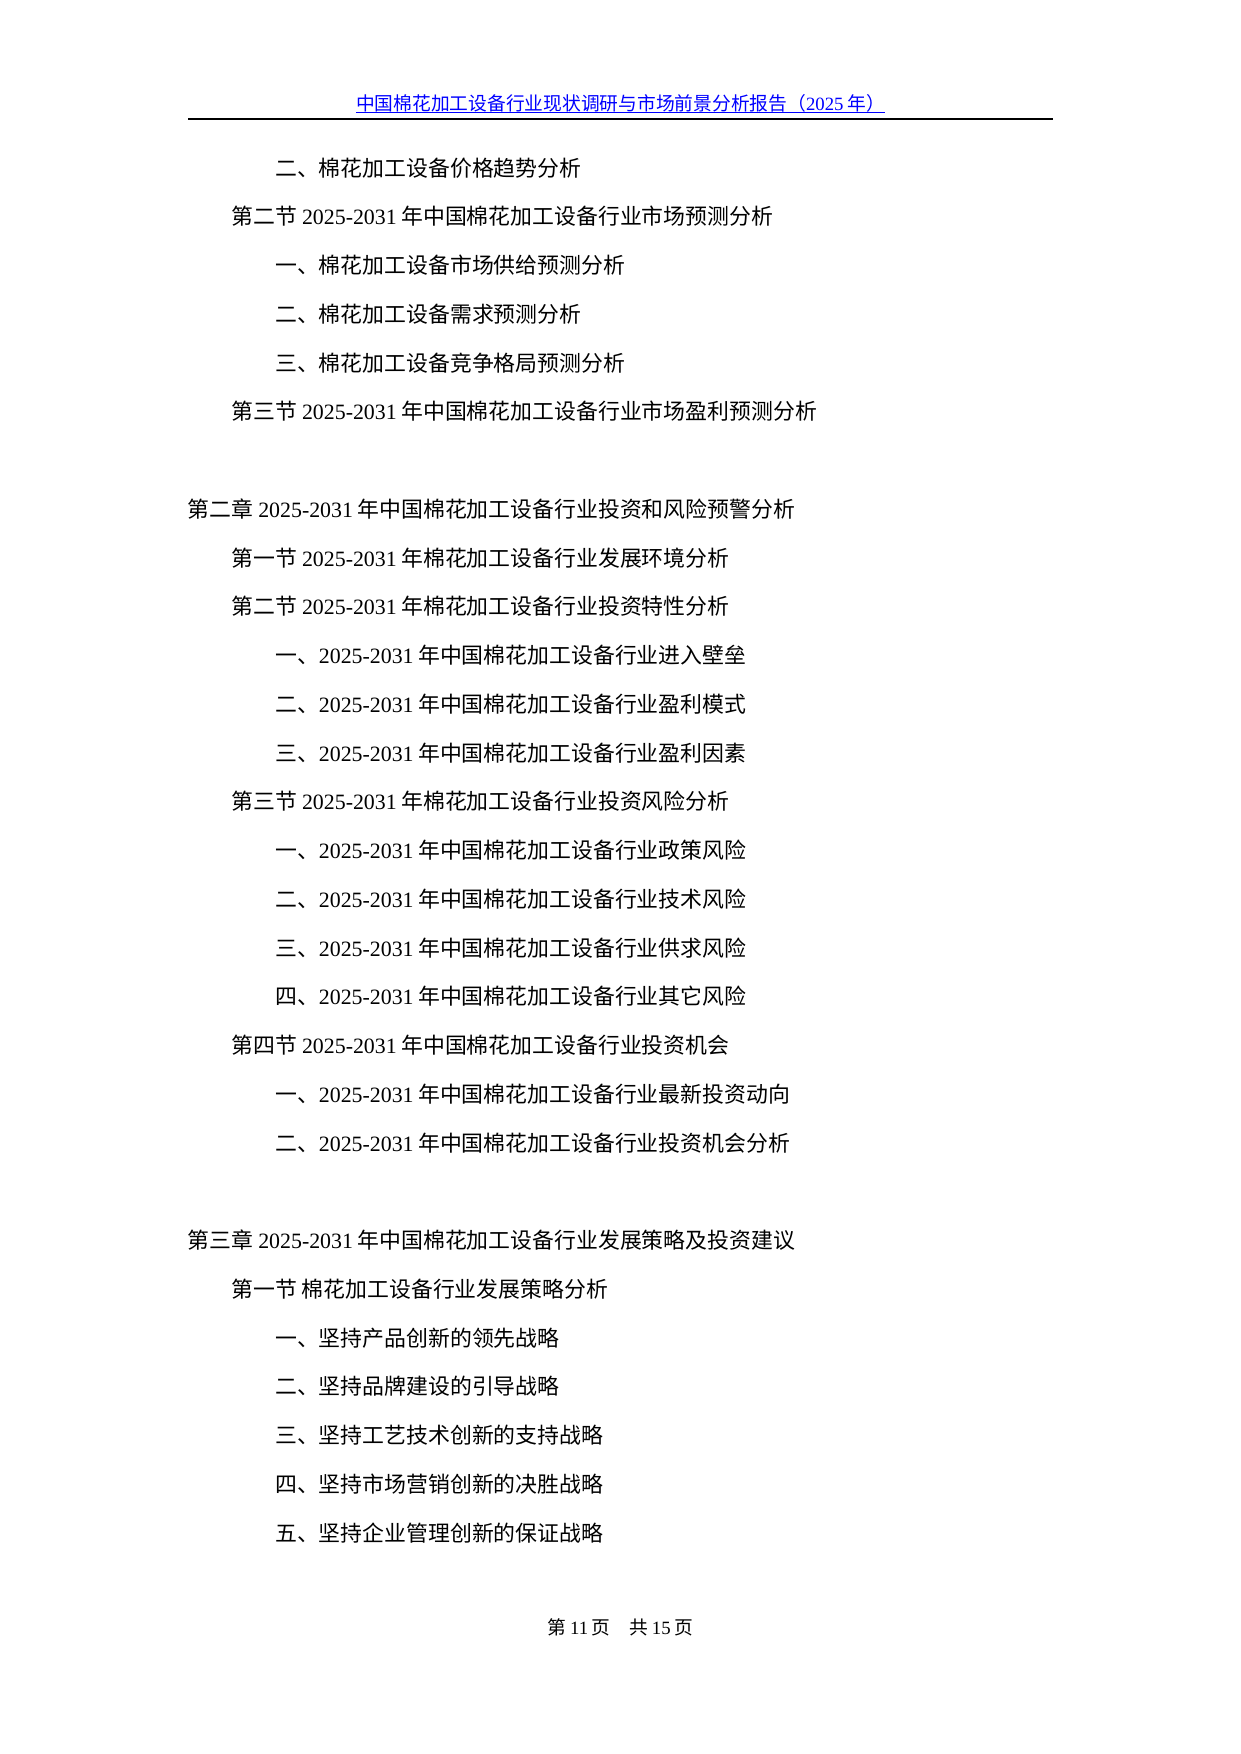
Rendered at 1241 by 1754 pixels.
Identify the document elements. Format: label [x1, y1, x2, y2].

text [187, 150, 1053, 1548]
